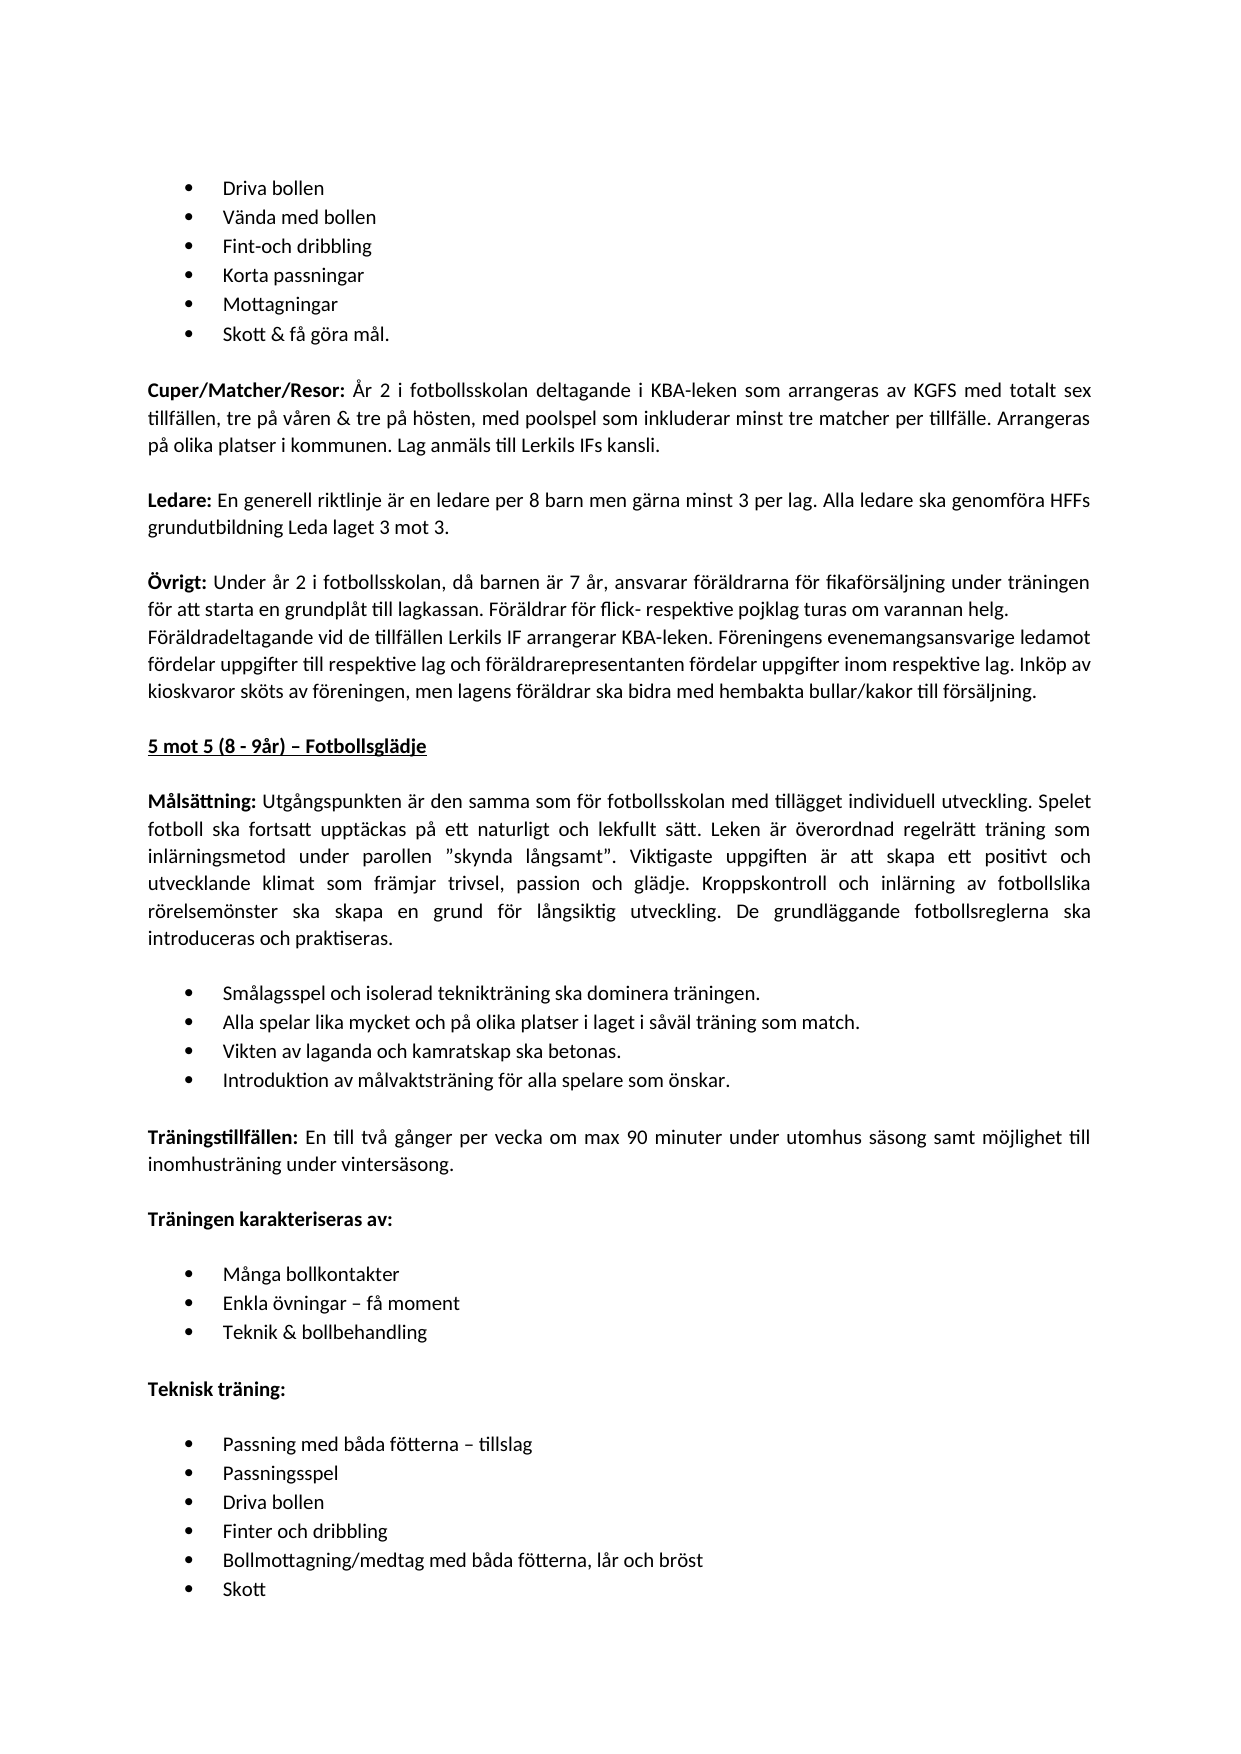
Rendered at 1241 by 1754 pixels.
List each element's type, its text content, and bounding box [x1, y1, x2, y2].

list Smålagsspel och isolerad teknikträning ska dominera träningen. [185, 980, 1093, 1006]
list Skott [185, 1577, 1093, 1602]
list Driva bollen [185, 1489, 1093, 1514]
text 5 mot 5 (8 - 9år) – Fotbollsglädje [148, 733, 1093, 759]
list Vikten av laganda och kamratskap ska betonas. [185, 1038, 1093, 1064]
text Övrigt: Under år 2 i fotbollsskolan, då barnen är 7 år, ansvarar föräldrarna för fikaförsäljning under träningen för att starta en grundplåt till lagkassan. Föräldrar för flick- respektive pojklag turas om varannan helg. [148, 569, 1093, 622]
text Föräldradeltagande vid de tillfällen Lerkils IF arrangerar KBA-leken. Föreningens evenemangsansvarige ledamot fördelar uppgifter till respektive lag och föräldrarepresentanten fördelar uppgifter inom respektive lag. Inköp av kioskvaror sköts av föreningen, men lagens föräldrar ska bidra med hembakta bullar/kakor till försäljning. [148, 624, 1093, 704]
list Driva bollen [185, 175, 1093, 200]
list Korta passningar [185, 262, 1093, 288]
text Träningstillfällen: En till två gånger per vecka om max 90 minuter under utomhus säsong samt möjlighet till inomhusträning under vintersäsong. [148, 1124, 1093, 1177]
list Mottagningar [185, 292, 1093, 317]
list Alla spelar lika mycket och på olika platser i laget i såväl träning som match. [185, 1009, 1093, 1035]
list Passning med båda fötterna – tillslag [185, 1431, 1093, 1456]
list Bollmottagning/medtag med båda fötterna, lår och bröst [185, 1547, 1093, 1573]
text Träningen karakteriseras av: [148, 1206, 1093, 1232]
list Många bollkontakter [185, 1261, 1093, 1287]
list Skott & få göra mål. [185, 321, 1093, 346]
list Teknik & bollbehandling [185, 1319, 1093, 1345]
text Cuper/Matcher/Resor: År 2 i fotbollsskolan deltagande i KBA-leken som arrangeras av KGFS med totalt sex tillfällen, tre på våren & tre på hösten, med poolspel som inkluderar minst tre matcher per tillfälle. Arrangeras på olika platser i kommunen. Lag anmäls till Lerkils IFs kansli. [148, 377, 1093, 458]
text Teknisk träning: [148, 1376, 1093, 1401]
list Introduktion av målvaktsträning för alla spelare som önskar. [185, 1068, 1093, 1093]
list Fint-och dribbling [185, 233, 1093, 259]
list Passningsspel [185, 1460, 1093, 1485]
text Ledare: En generell riktlinje är en ledare per 8 barn men gärna minst 3 per lag. Alla ledare ska genomföra HFFs grundutbildning Leda laget 3 mot 3. [148, 487, 1093, 540]
list Vända med bollen [185, 204, 1093, 229]
list Enkla övningar – få moment [185, 1290, 1093, 1316]
text Målsättning: Utgångspunkten är den samma som för fotbollsskolan med tillägget individuell utveckling. Spelet fotboll ska fortsatt upptäckas på ett naturligt och lekfullt sätt. Leken är överordnad regelrätt träning som inlärningsmetod under parollen ”skynda långsamt”. Viktigaste uppgiften är att skapa ett positivt och utvecklande klimat som främjar trivsel, passion och glädje. Kroppskontroll och inlärning av fotbollslika rörelsemönster ska skapa en grund för långsiktig utveckling. De grundläggande fotbollsreglerna ska introduceras och praktiseras. [148, 788, 1093, 951]
list Finter och dribbling [185, 1518, 1093, 1544]
